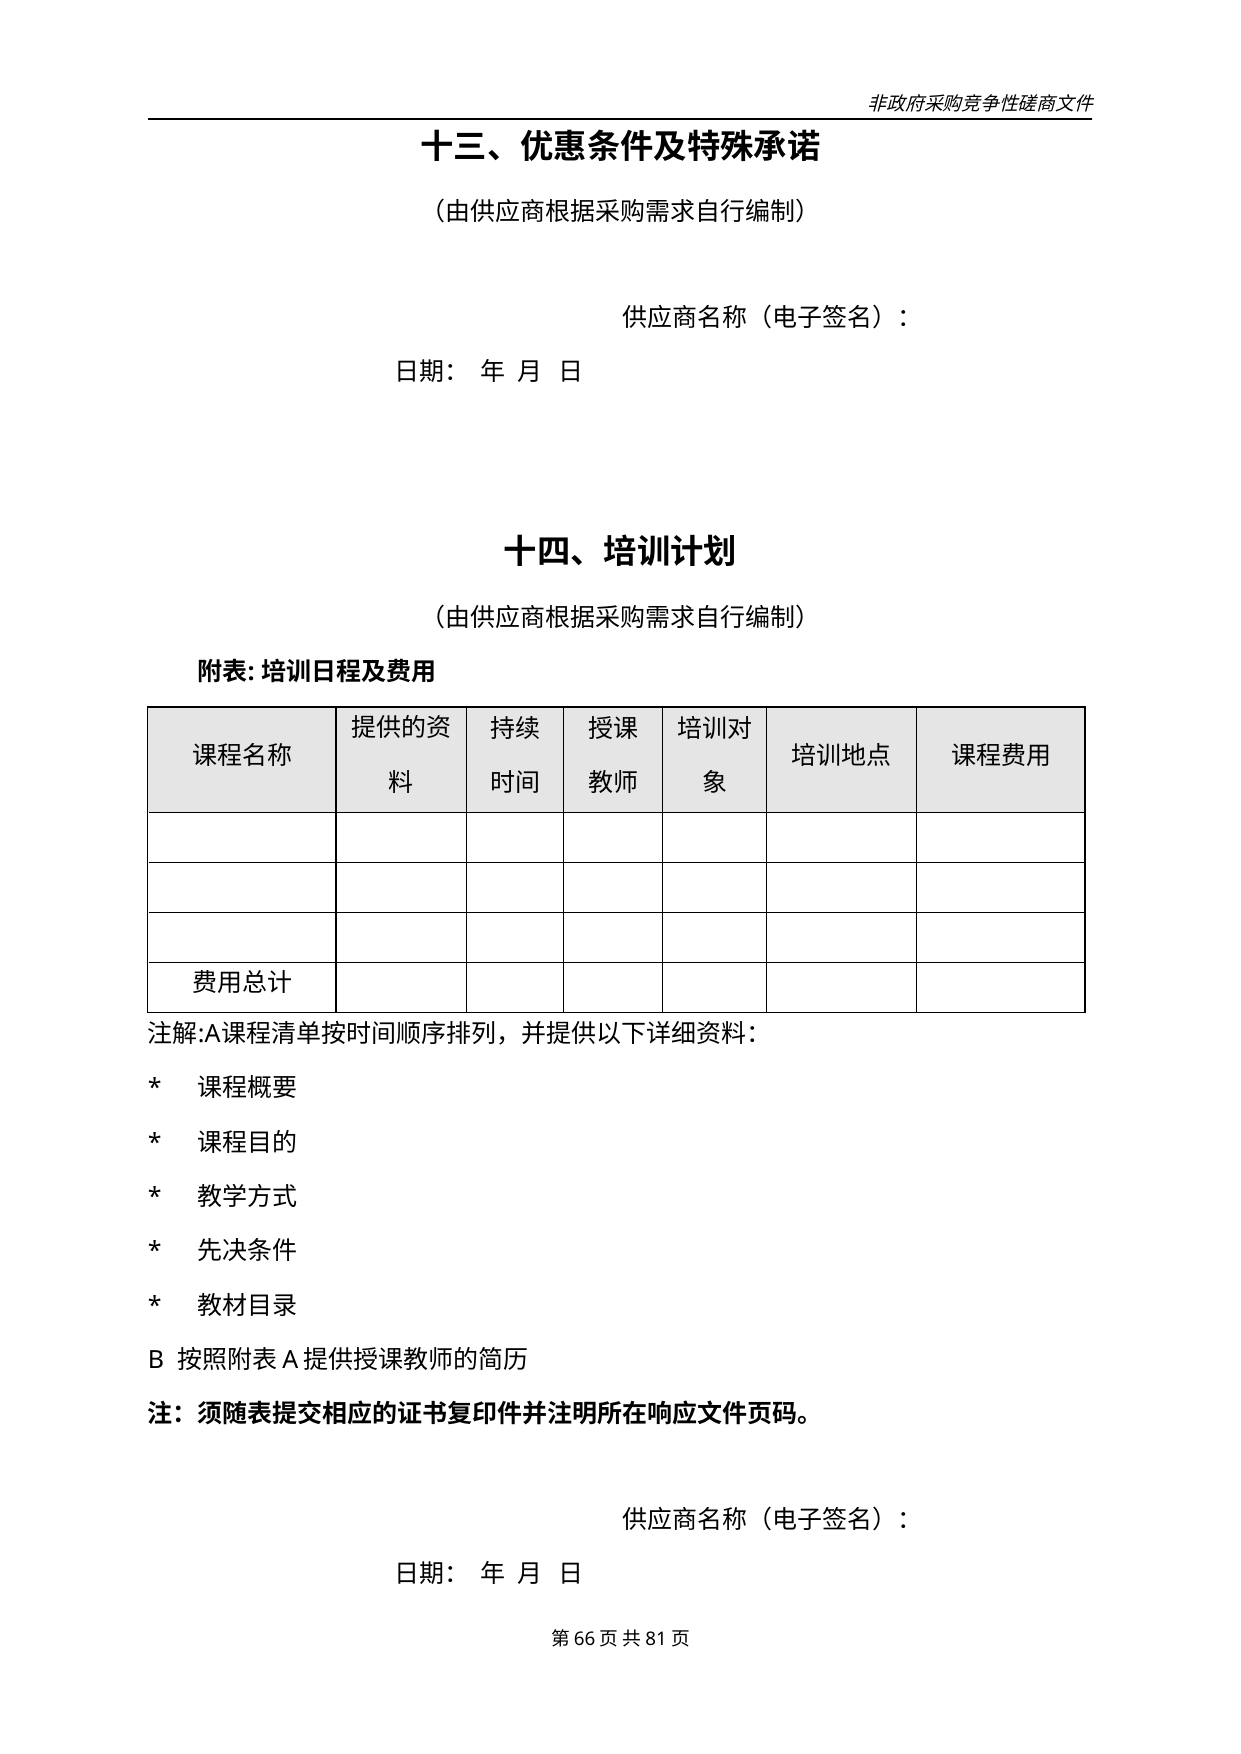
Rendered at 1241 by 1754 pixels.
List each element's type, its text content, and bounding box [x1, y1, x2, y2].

table_cell 费用总计 [148, 963, 335, 1012]
table_cell [337, 963, 466, 1012]
table_header 持续时间 [467, 708, 563, 812]
table_cell [148, 913, 335, 961]
table_cell [917, 963, 1084, 1012]
table_cell [148, 863, 335, 911]
table_cell [564, 963, 662, 1012]
table_cell [467, 863, 563, 911]
table_header 课程名称 [148, 708, 335, 812]
list 课程目的 [148, 1122, 1092, 1158]
text 十三、优惠条件及特殊承诺 [148, 120, 1092, 168]
table_header 提供的资料 [337, 708, 466, 812]
text 附表: 培训日程及费用 [148, 652, 1092, 688]
table_cell [663, 963, 766, 1012]
text 十四、培训计划 [148, 525, 1092, 573]
table_cell [564, 863, 662, 911]
text B 按照附表A提供授课教师的简历 [148, 1339, 1092, 1376]
text 供应商名称（电子签名）： [148, 297, 1092, 333]
table_cell [337, 913, 466, 961]
list 先决条件 [148, 1231, 1092, 1267]
text （由供应商根据采购需求自行编制） [148, 597, 1092, 634]
table_cell [767, 813, 916, 862]
list 教学方式 [148, 1176, 1092, 1213]
table_header 培训对象 [663, 708, 766, 812]
table_cell [917, 813, 1084, 862]
table_cell [564, 813, 662, 862]
table_cell [663, 813, 766, 862]
table_cell [767, 913, 916, 961]
text （由供应商根据采购需求自行编制） [148, 192, 1092, 228]
list 课程概要 [148, 1068, 1092, 1104]
table_cell [917, 863, 1084, 911]
table_cell [337, 813, 466, 862]
text 日期： 年 月 日 [148, 1554, 1092, 1590]
table_header 培训地点 [767, 708, 916, 812]
list 教材目录 [148, 1285, 1092, 1321]
table_cell [337, 863, 466, 911]
table_cell [467, 913, 563, 961]
table_header 课程费用 [917, 708, 1084, 812]
table_cell [917, 913, 1084, 961]
table_cell [467, 813, 563, 862]
table_header 授课教师 [564, 708, 662, 812]
table_cell [767, 863, 916, 911]
table_cell [564, 913, 662, 961]
table_cell [663, 863, 766, 911]
table_cell [767, 963, 916, 1012]
table_cell [663, 913, 766, 961]
text 供应商名称（电子签名）： [148, 1499, 1092, 1536]
text 日期： 年 月 日 [148, 352, 1092, 388]
text 注解:A 课程清单按时间顺序排列，并提供以下详细资料： [148, 1013, 1092, 1049]
text 注：须随表提交相应的证书复印件并注明所在响应文件页码。 [148, 1394, 1092, 1430]
table_cell [467, 963, 563, 1012]
table_cell [148, 813, 335, 862]
